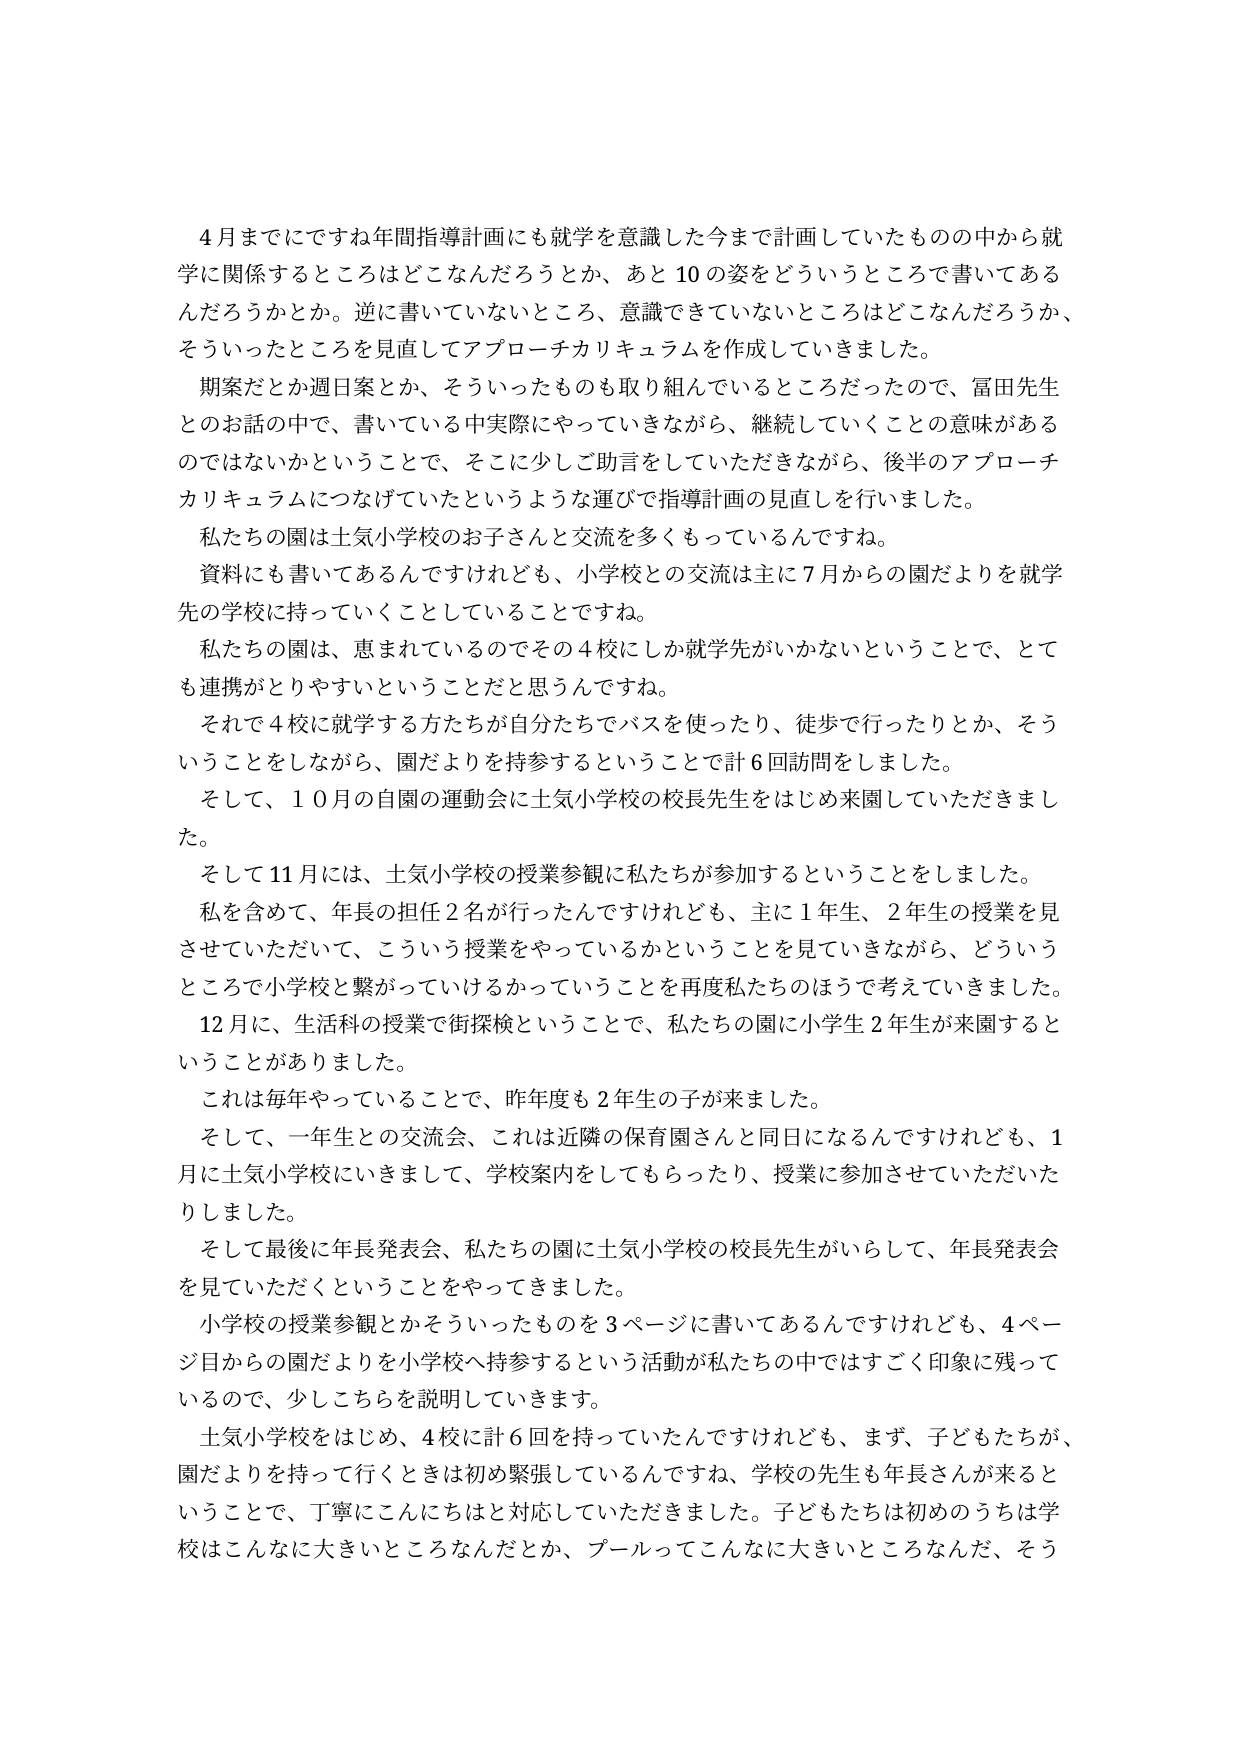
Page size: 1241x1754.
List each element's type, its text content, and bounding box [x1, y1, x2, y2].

text 小学校の授業参観とかそういったものを3ページに書いてあるんですけれども、4ページ目からの園だよりを小学校へ持参するという活動が私たちの中ではすごく印象に残っているので、少しこちらを説明していきます。 [177, 1304, 1063, 1417]
text 4月までにですね年間指導計画にも就学を意識した今まで計画していたものの中から就学に関係するところはどこなんだろうとか、あと10の姿をどういうところで書いてあるんだろうかとか。逆に書いていないところ、意識できていないところはどこなんだろうか、そういったところを見直してアプローチカリキュラムを作成していきました。 [177, 217, 1063, 367]
text 私たちの園は土気小学校のお子さんと交流を多くもっているんですね。 [177, 517, 1063, 554]
text 12月に、生活科の授業で街探検ということで、私たちの園に小学生2年生が来園するということがありました。 [177, 1004, 1063, 1079]
text そして、一年生との交流会、これは近隣の保育園さんと同日になるんですけれども、1月に土気小学校にいきまして、学校案内をしてもらったり、授業に参加させていただいたりしました。 [177, 1117, 1063, 1229]
text 私を含めて、年長の担任２名が行ったんですけれども、主に１年生、２年生の授業を見させていただいて、こういう授業をやっているかということを見ていきながら、どういうところで小学校と繋がっていけるかっていうことを再度私たちのほうで考えていきました。 [177, 892, 1063, 1004]
text 私たちの園は、恵まれているのでその４校にしか就学先がいかないということで、とても連携がとりやすいということだと思うんですね。 [177, 629, 1063, 704]
text 期案だとか週日案とか、そういったものも取り組んでいるところだったので、冨田先生とのお話の中で、書いている中実際にやっていきながら、継続していくことの意味があるのではないかということで、そこに少しご助言をしていただきながら、後半のアプローチカリキュラムにつなげていたというような運びで指導計画の見直しを行いました。 [177, 367, 1063, 517]
text そして、１０月の自園の運動会に土気小学校の校長先生をはじめ来園していただきました。 [177, 779, 1063, 854]
text そして11月には、土気小学校の授業参観に私たちが参加するということをしました。 [177, 854, 1063, 892]
text これは毎年やっていることで、昨年度も2年生の子が来ました。 [177, 1079, 1063, 1117]
text それで４校に就学する方たちが自分たちでバスを使ったり、徒歩で行ったりとか、そういうことをしながら、園だよりを持参するということで計6回訪問をしました。 [177, 704, 1063, 779]
text そして最後に年長発表会、私たちの園に土気小学校の校長先生がいらして、年長発表会を見ていただくということをやってきました。 [177, 1229, 1063, 1304]
text 資料にも書いてあるんですけれども、小学校との交流は主に7月からの園だよりを就学先の学校に持っていくことしていることですね。 [177, 554, 1063, 629]
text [177, 1417, 1063, 1567]
